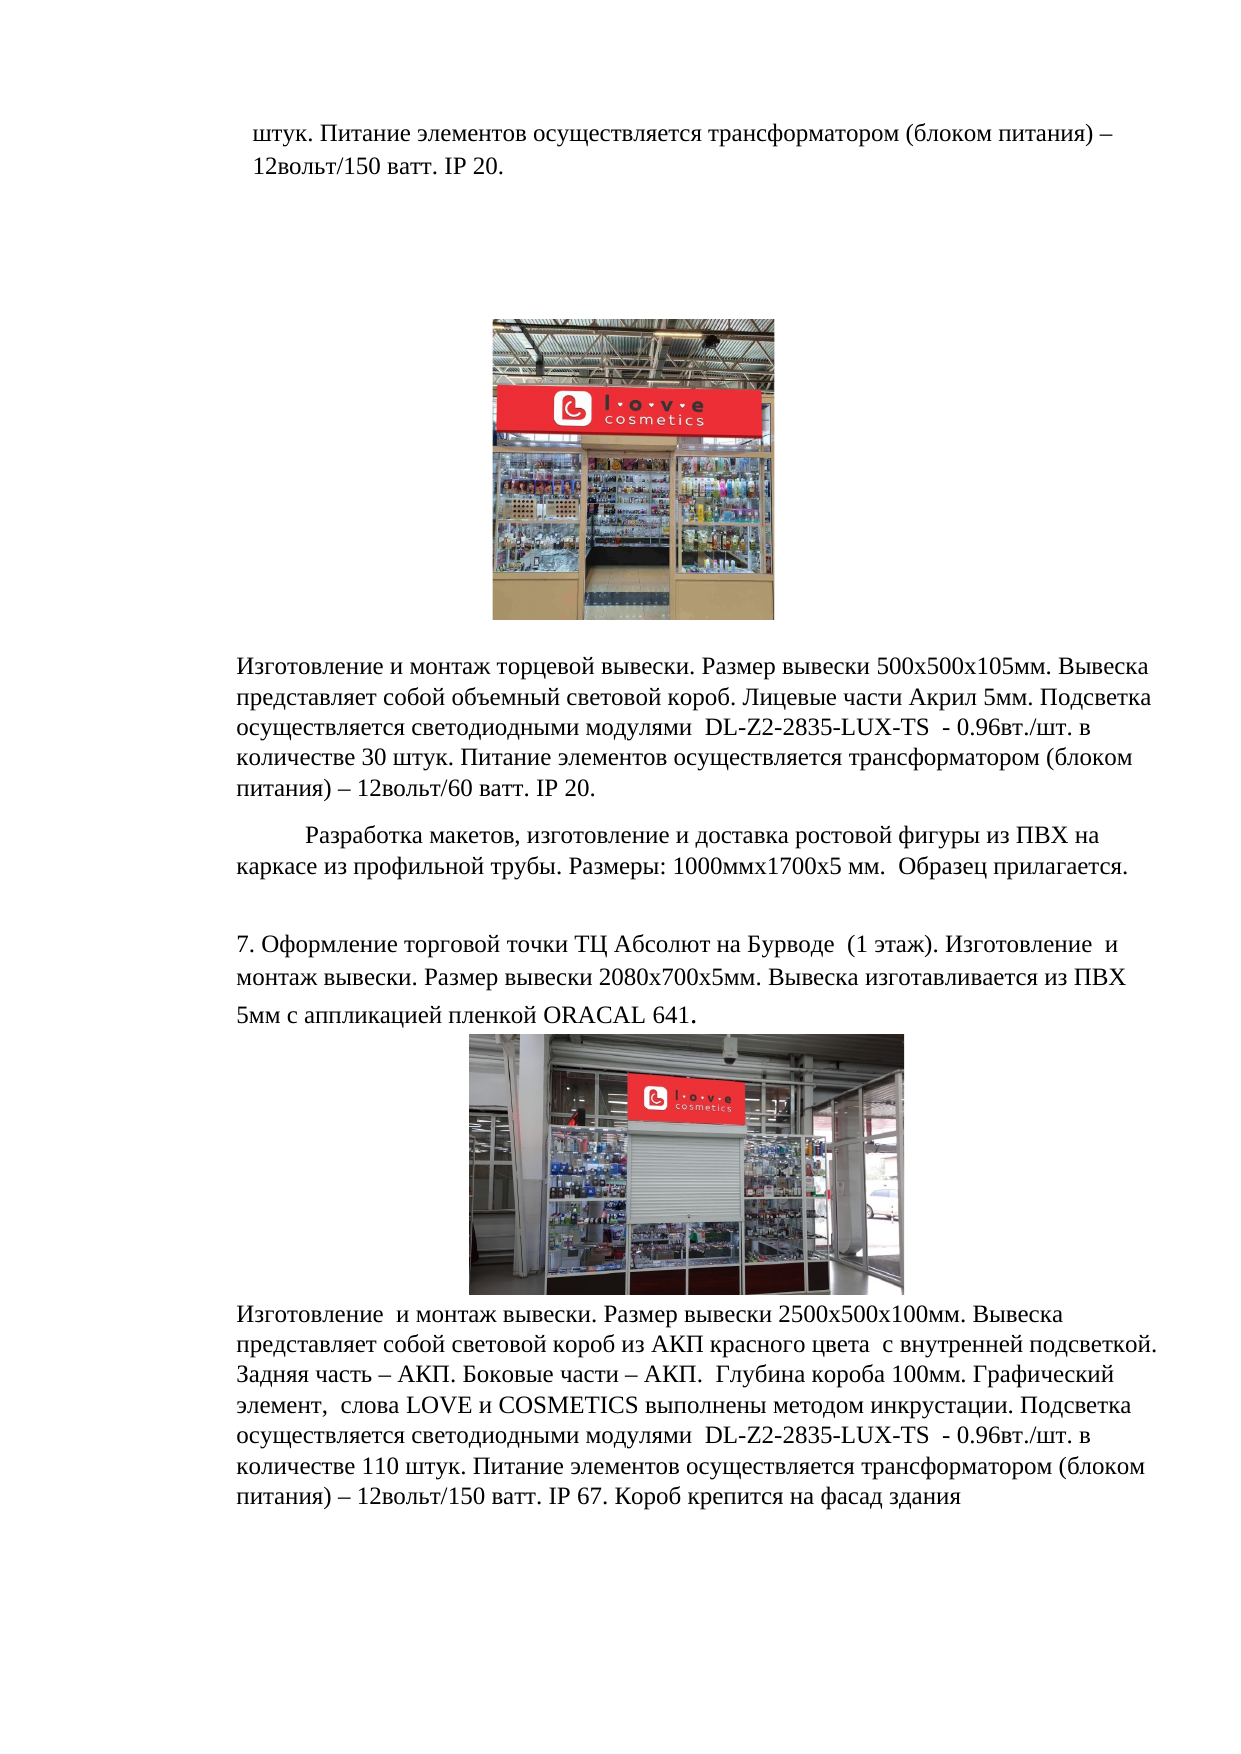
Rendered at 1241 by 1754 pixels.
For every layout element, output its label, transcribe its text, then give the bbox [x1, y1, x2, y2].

list 7. Оформление торговой точки ТЦ Абсолют на Бурводе (1 этаж). Изготовление и монтаж вывески. Размер вывески 2080х700х5мм. Вывеска изготавливается из ПВХ 5мм с аппликацией пленкой ORACAL 641. [236, 929, 1167, 1029]
list Изготовление и монтаж торцевой вывески. Размер вывески 500х500х105мм. Вывеска представляет собой объемный световой короб. Лицевые части Акрил 5мм. Подсветка осуществляется светодиодными модулями DL-Z2-2835-LUX-TS - 0.96вт./шт. в количестве 30 штук. Питание элементов осуществляется трансформатором (блоком питания) – 12вольт/60 ватт. IP 20. [236, 651, 1167, 802]
picture [469, 1034, 905, 1295]
picture [492, 319, 775, 620]
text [252, 118, 1167, 180]
text Разработка макетов, изготовление и доставка ростовой фигуры из ПВХ на каркасе из профильной трубы. Размеры: 1000ммх1700х5 мм. Образец прилагается. [236, 820, 1167, 880]
